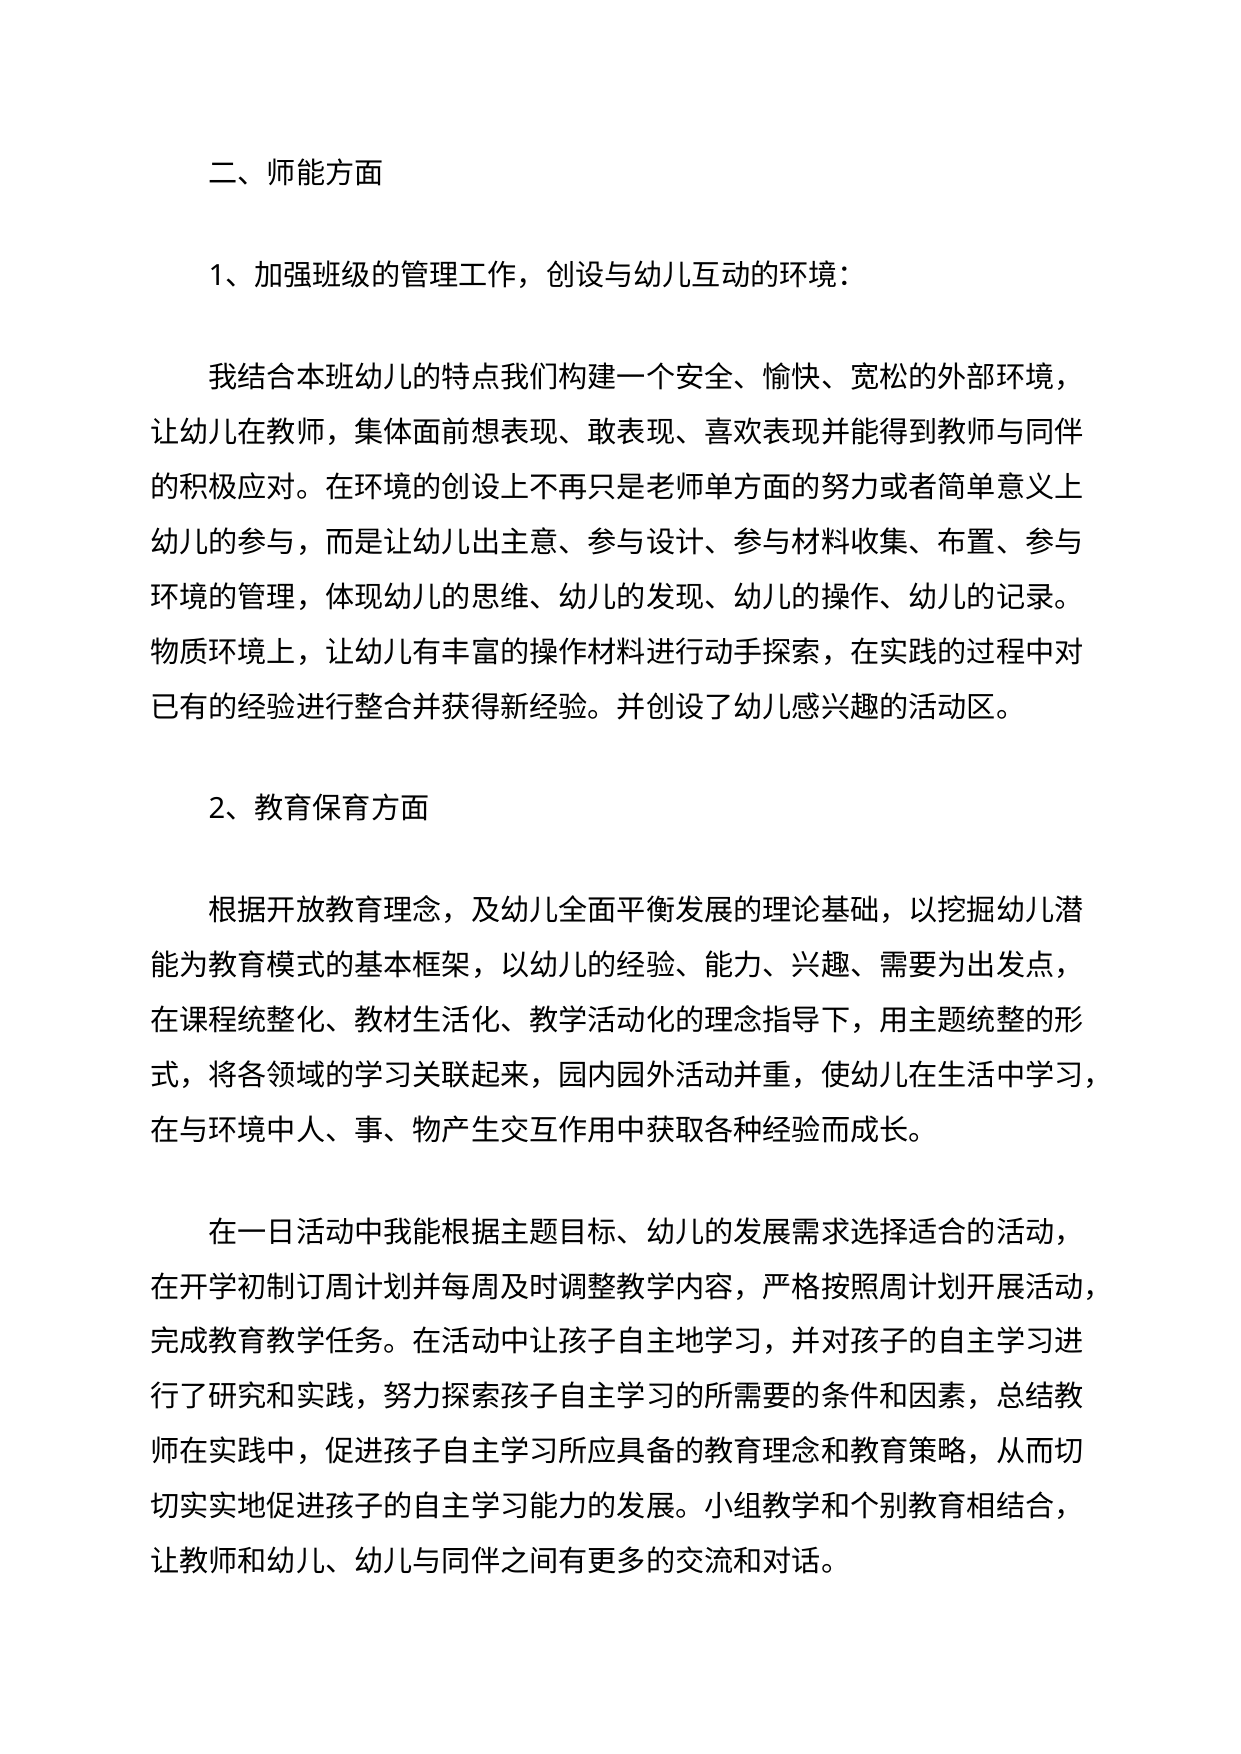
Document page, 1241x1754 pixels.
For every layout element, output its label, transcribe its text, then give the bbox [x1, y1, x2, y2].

text 根据开放教育理念，及幼儿全面平衡发展的理论基础，以挖掘幼儿潜能为教育模式的基本框架，以幼儿的经验、能力、兴趣、需要为出发点，在课程统整化、教材生活化、教学活动化的理念指导下，用主题统整的形式，将各领域的学习关联起来，园内园外活动并重，使幼儿在生活中学习，在与环境中人、事、物产生交互作用中获取各种经验而成长。 [150, 887, 1090, 1149]
text 在一日活动中我能根据主题目标、幼儿的发展需求选择适合的活动，在开学初制订周计划并每周及时调整教学内容，严格按照周计划开展活动，完成教育教学任务。在活动中让孩子自主地学习，并对孩子的自主学习进行了研究和实践，努力探索孩子自主学习的所需要的条件和因素，总结教师在实践中，促进孩子自主学习所应具备的教育理念和教育策略，从而切切实实地促进孩子的自主学习能力的发展。小组教学和个别教育相结合，让教师和幼儿、幼儿与同伴之间有更多的交流和对话。 [150, 1208, 1090, 1580]
text 我结合本班幼儿的特点我们构建一个安全、愉快、宽松的外部环境，让幼儿在教师，集体面前想表现、敢表现、喜欢表现并能得到教师与同伴的积极应对。在环境的创设上不再只是老师单方面的努力或者简单意义上幼儿的参与，而是让幼儿出主意、参与设计、参与材料收集、布置、参与环境的管理，体现幼儿的思维、幼儿的发现、幼儿的操作、幼儿的记录。物质环境上，让幼儿有丰富的操作材料进行动手探索，在实践的过程中对已有的经验进行整合并获得新经验。并创设了幼儿感兴趣的活动区。 [150, 354, 1090, 725]
text 1、加强班级的管理工作，创设与幼儿互动的环境： [150, 252, 1090, 294]
text 2、教育保育方面 [150, 785, 1090, 827]
text 二、师能方面 [150, 150, 1090, 192]
